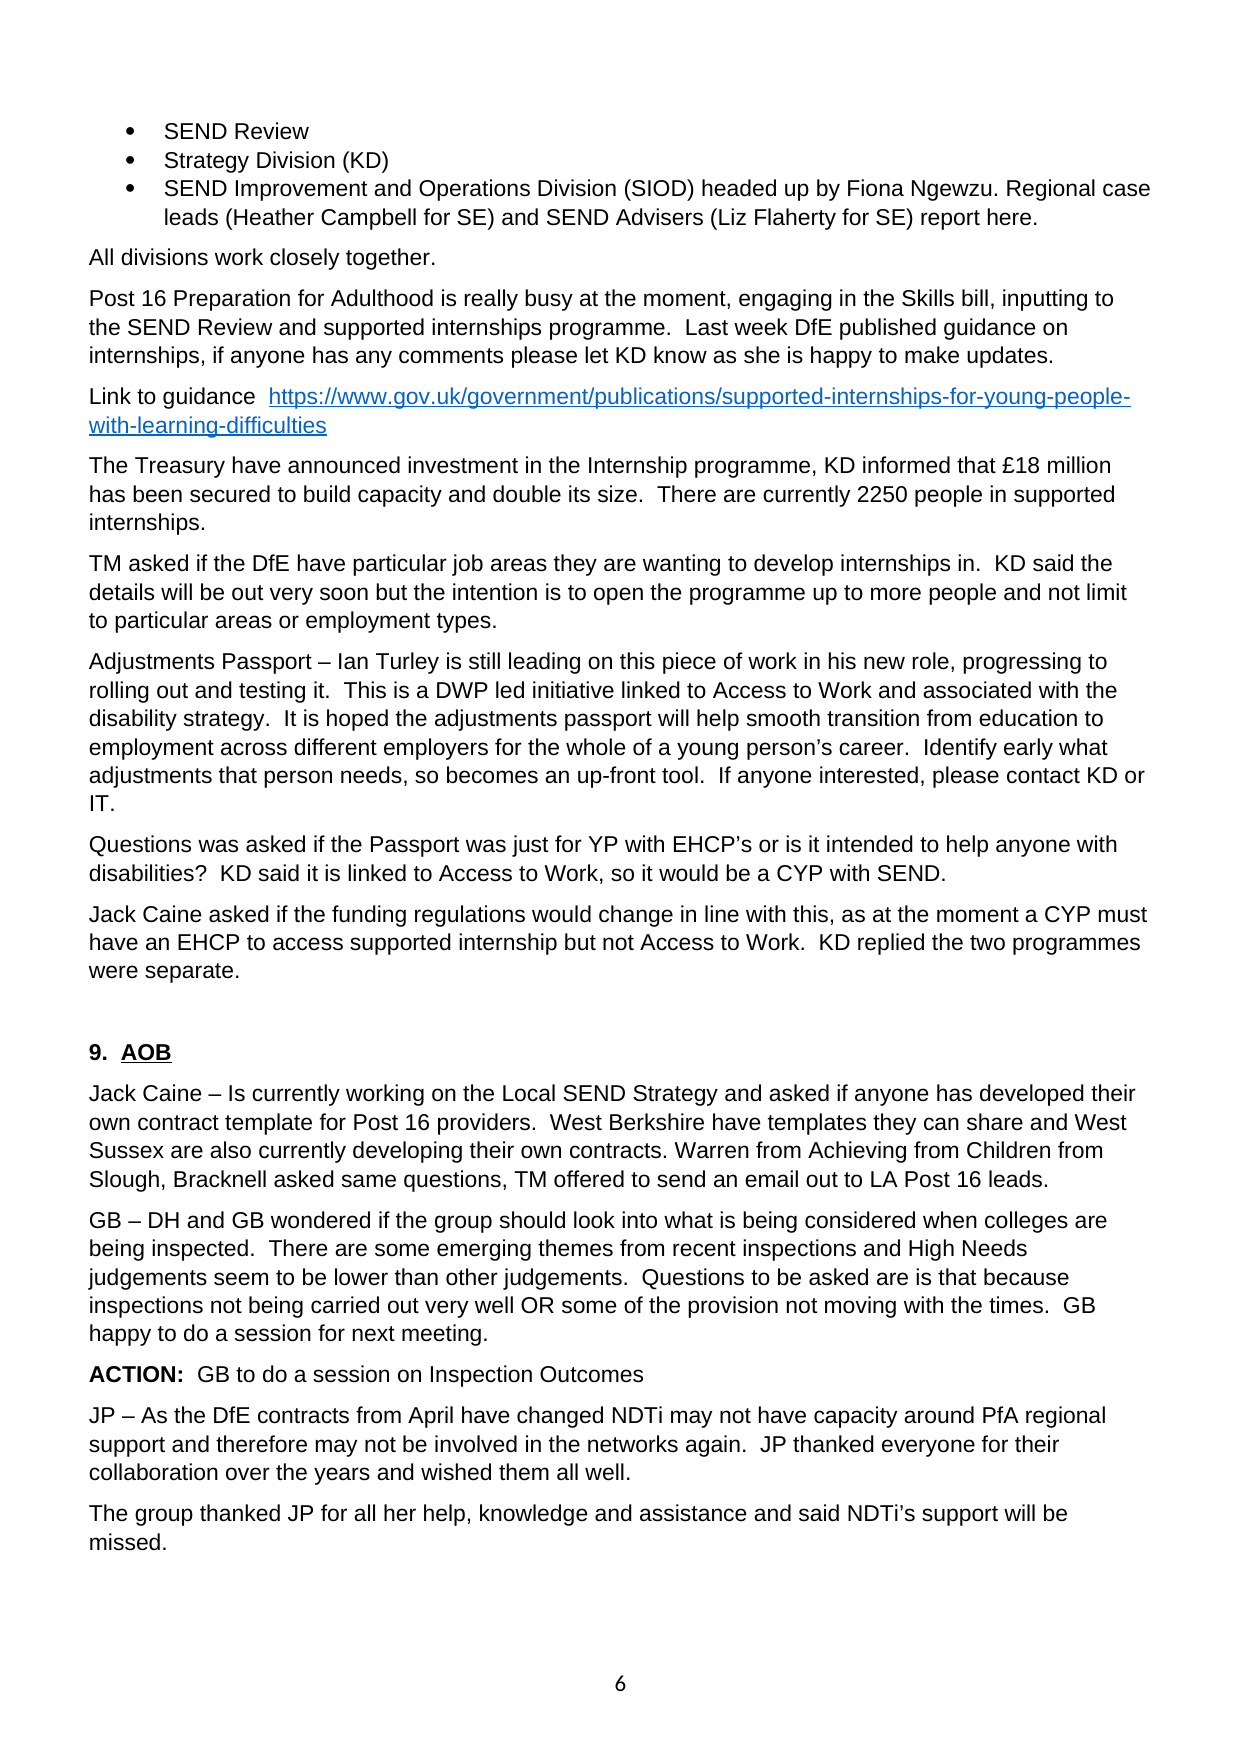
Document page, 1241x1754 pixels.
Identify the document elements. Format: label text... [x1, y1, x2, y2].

list SEND Improvement and Operations Division (SIOD) headed up by Fiona Ngewzu. Regional case leads (Heather Campbell for SE) and SEND Advisers (Liz Flaherty for SE) report here. [126, 175, 1152, 230]
text All divisions work closely together. [89, 244, 1152, 271]
text TM asked if the DfE have particular job areas they are wanting to develop internships in. KD said the details will be out very soon but the intention is to open the programme up to more people and not limit to particular areas or employment types. [89, 550, 1152, 633]
text Questions was asked if the Passport was just for YP with EHCP’s or is it intended to help anyone with disabilities? KD said it is linked to Access to Work, so it would be a CYP with SEND. [89, 831, 1152, 886]
text Adjustments Passport – Ian Turley is still leading on this piece of work in his new role, progressing to rolling out and testing it. This is a DWP led initiative linked to Access to Work and associated with the disability strategy. It is hoped the adjustments passport will help smooth transition from education to employment across different employers for the whole of a young person’s career. Identify early what adjustments that person needs, so becomes an up-front tool. If anyone interested, please contact KD or IT. [89, 648, 1152, 817]
text Post 16 Preparation for Adulthood is really busy at the moment, engaging in the Skills bill, inputting to the SEND Review and supported internships programme. Last week DfE published guidance on internships, if anyone has any comments please let KD know as she is happy to make updates. [89, 285, 1152, 368]
text The Treasury have announced investment in the Internship programme, KD informed that £18 million has been secured to build capacity and double its size. There are currently 2250 people in supported internships. [89, 452, 1152, 536]
text The group thanked JP for all her help, knowledge and assistance and said NDTi’s support will be missed. [89, 1500, 1152, 1555]
text 9. AOB [89, 1039, 1152, 1066]
text JP – As the DfE contracts from April have changed NDTi may not have capacity around PfA regional support and therefore may not be involved in the networks again. JP thanked everyone for their collaboration over the years and wished them all well. [89, 1402, 1152, 1485]
text ACTION: GB to do a session on Inspection Outcomes [89, 1361, 1152, 1388]
text GB – DH and GB wondered if the group should look into what is being considered when colleges are being inspected. There are some emerging themes from recent inspections and High Needs judgements seem to be lower than other judgements. Questions to be asked are is that because inspections not being carried out very well OR some of the provision not moving with the times. GB happy to do a session for next meeting. [89, 1207, 1152, 1347]
text Link to guidance https://www.gov.uk/government/publications/supported-internships-for-young-people-with-learning-difficulties [89, 383, 1152, 438]
list Strategy Division (KD) [126, 147, 1152, 173]
list SEND Review [126, 118, 1152, 144]
text Jack Caine asked if the funding regulations would change in line with this, as at the moment a CYP must have an EHCP to access supported internship but not Access to Work. KD replied the two programmes were separate. [89, 901, 1152, 984]
text Jack Caine – Is currently working on the Local SEND Strategy and asked if anyone has developed their own contract template for Post 16 providers. West Berkshire have templates they can share and West Sussex are also currently developing their own contracts. Warren from Achieving from Children from Slough, Bracknell asked same questions, TM offered to send an email out to LA Post 16 leads. [89, 1080, 1152, 1192]
